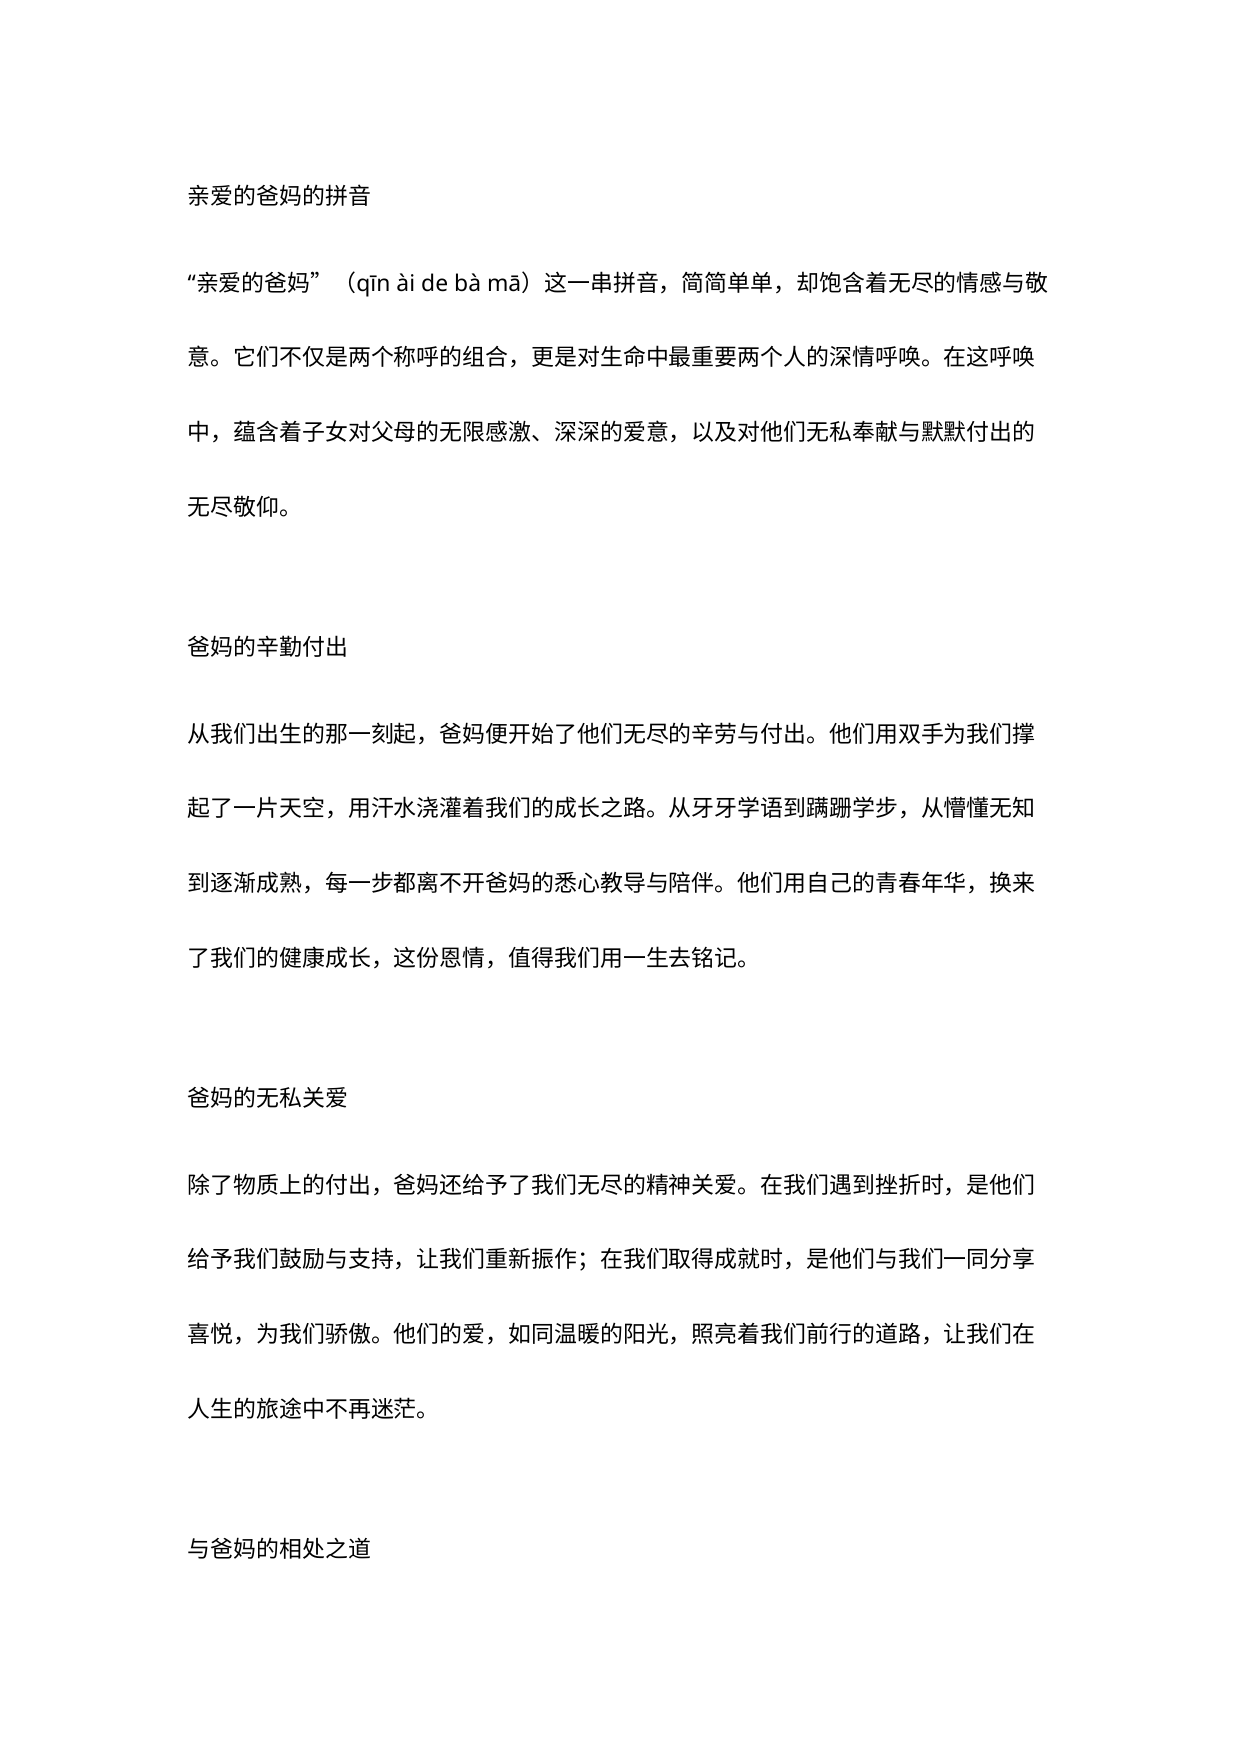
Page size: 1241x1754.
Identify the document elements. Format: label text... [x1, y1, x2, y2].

text 亲爱的爸妈的拼音 [187, 162, 1053, 227]
text 爸妈的无私关爱 [187, 1064, 1053, 1129]
text 与爸妈的相处之道 [187, 1515, 1053, 1580]
text “亲爱的爸妈”（qīn ài de bà mā）这一串拼音，简简单单，却饱含着无尽的情感与敬意。它们不仅是两个称呼的组合，更是对生命中最重要两个人的深情呼唤。在这呼唤中，蕴含着子女对父母的无限感激、深深的爱意，以及对他们无私奉献与默默付出的无尽敬仰。 [187, 248, 1053, 538]
text 爸妈的辛勤付出 [187, 613, 1053, 678]
text 除了物质上的付出，爸妈还给予了我们无尽的精神关爱。在我们遇到挫折时，是他们给予我们鼓励与支持，让我们重新振作；在我们取得成就时，是他们与我们一同分享喜悦，为我们骄傲。他们的爱，如同温暖的阳光，照亮着我们前行的道路，让我们在人生的旅途中不再迷茫。 [187, 1151, 1053, 1440]
text 从我们出生的那一刻起，爸妈便开始了他们无尽的辛劳与付出。他们用双手为我们撑起了一片天空，用汗水浇灌着我们的成长之路。从牙牙学语到蹒跚学步，从懵懂无知到逐渐成熟，每一步都离不开爸妈的悉心教导与陪伴。他们用自己的青春年华，换来了我们的健康成长，这份恩情，值得我们用一生去铭记。 [187, 699, 1053, 989]
